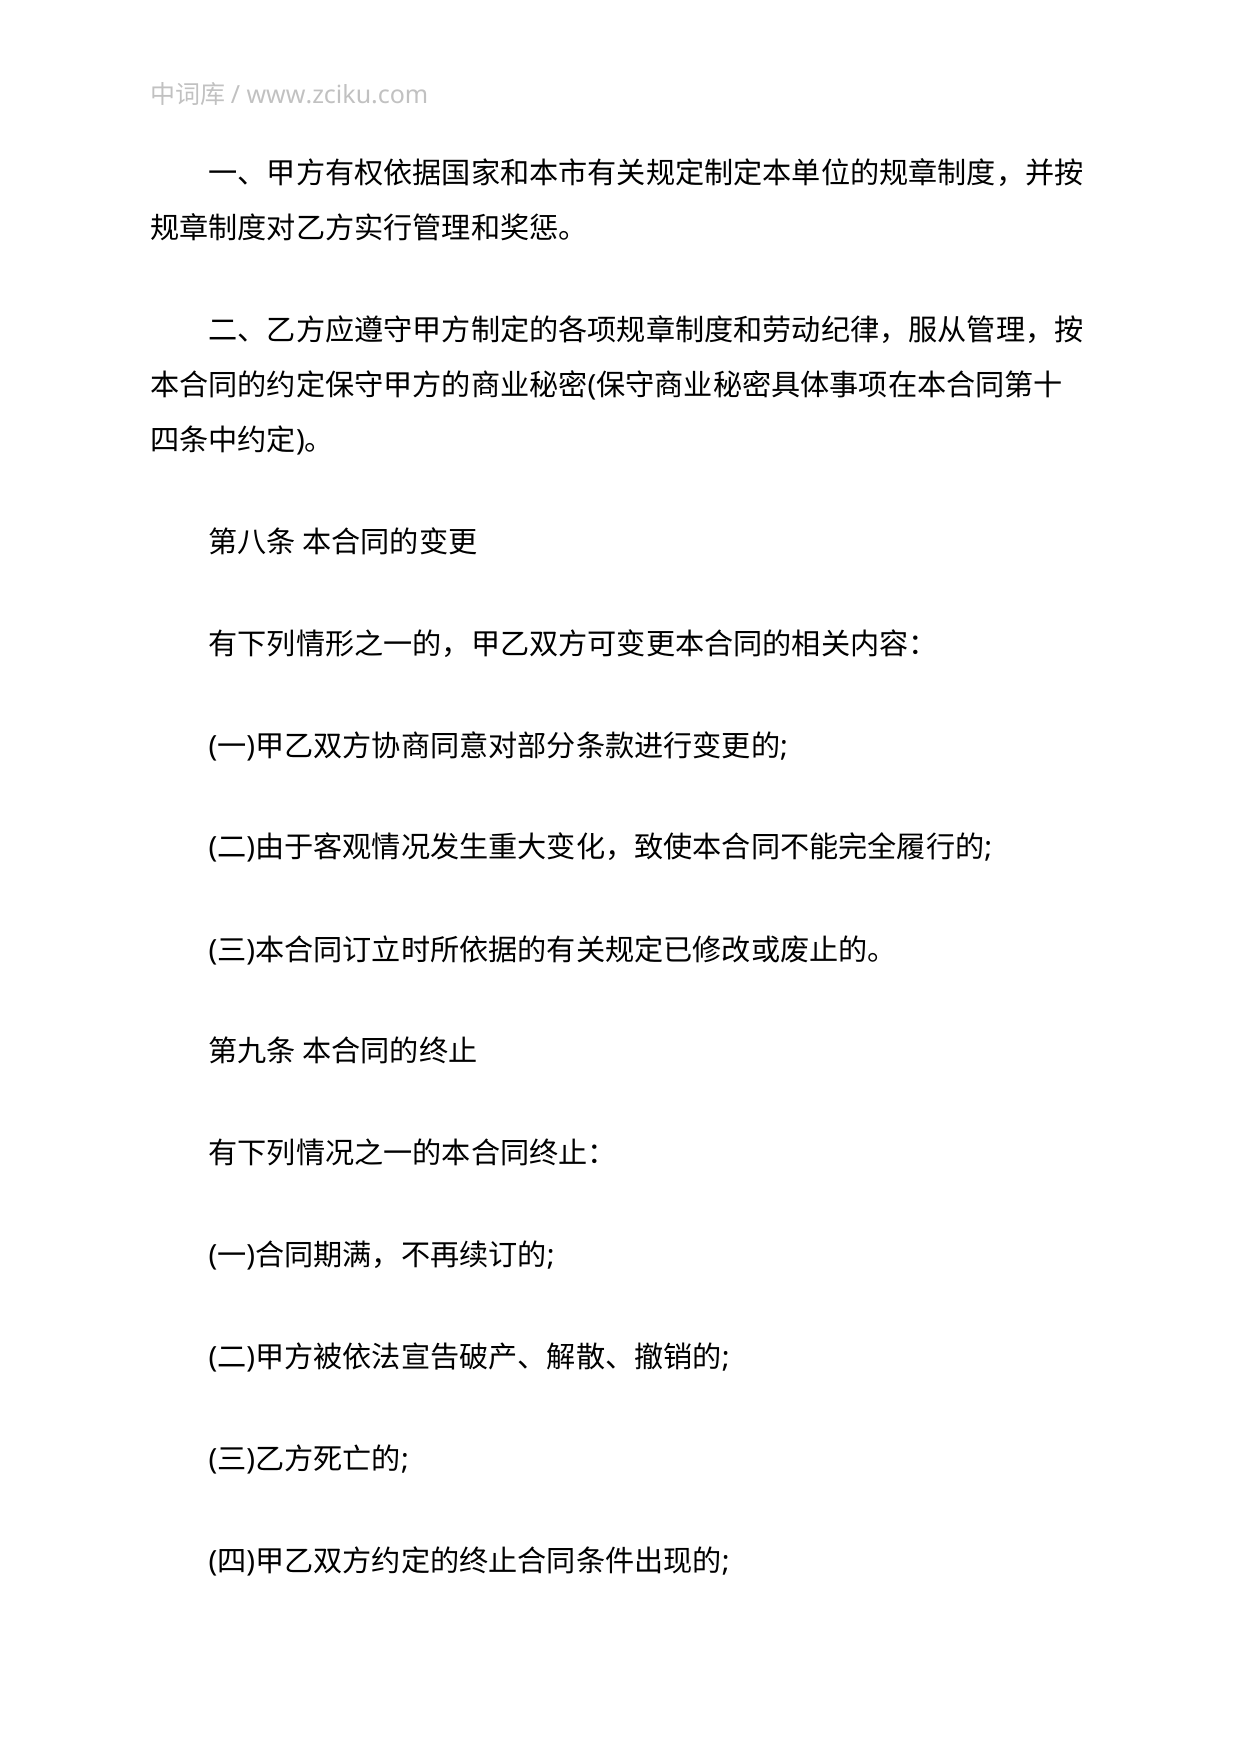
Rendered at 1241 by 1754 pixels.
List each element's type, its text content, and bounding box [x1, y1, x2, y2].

text (二)甲方被依法宣告破产、解散、撤销的; [150, 1333, 1090, 1376]
text 第九条 本合同的终止 [150, 1028, 1090, 1070]
text (一)合同期满，不再续订的; [150, 1232, 1090, 1274]
text (三)本合同订立时所依据的有关规定已修改或废止的。 [150, 926, 1090, 968]
text (四)甲乙双方约定的终止合同条件出现的; [150, 1537, 1090, 1580]
text 有下列情况之一的本合同终止： [150, 1130, 1090, 1172]
text 第八条 本合同的变更 [150, 518, 1090, 561]
text (一)甲乙双方协商同意对部分条款进行变更的; [150, 722, 1090, 764]
text 有下列情形之一的，甲乙双方可变更本合同的相关内容： [150, 620, 1090, 663]
text 二、乙方应遵守甲方制定的各项规章制度和劳动纪律，服从管理，按本合同的约定保守甲方的商业秘密(保守商业秘密具体事项在本合同第十四条中约定)。 [150, 307, 1090, 459]
text (二)由于客观情况发生重大变化，致使本合同不能完全履行的; [150, 824, 1090, 866]
text (三)乙方死亡的; [150, 1436, 1090, 1478]
text 一、甲方有权依据国家和本市有关规定制定本单位的规章制度，并按规章制度对乙方实行管理和奖惩。 [150, 150, 1090, 247]
